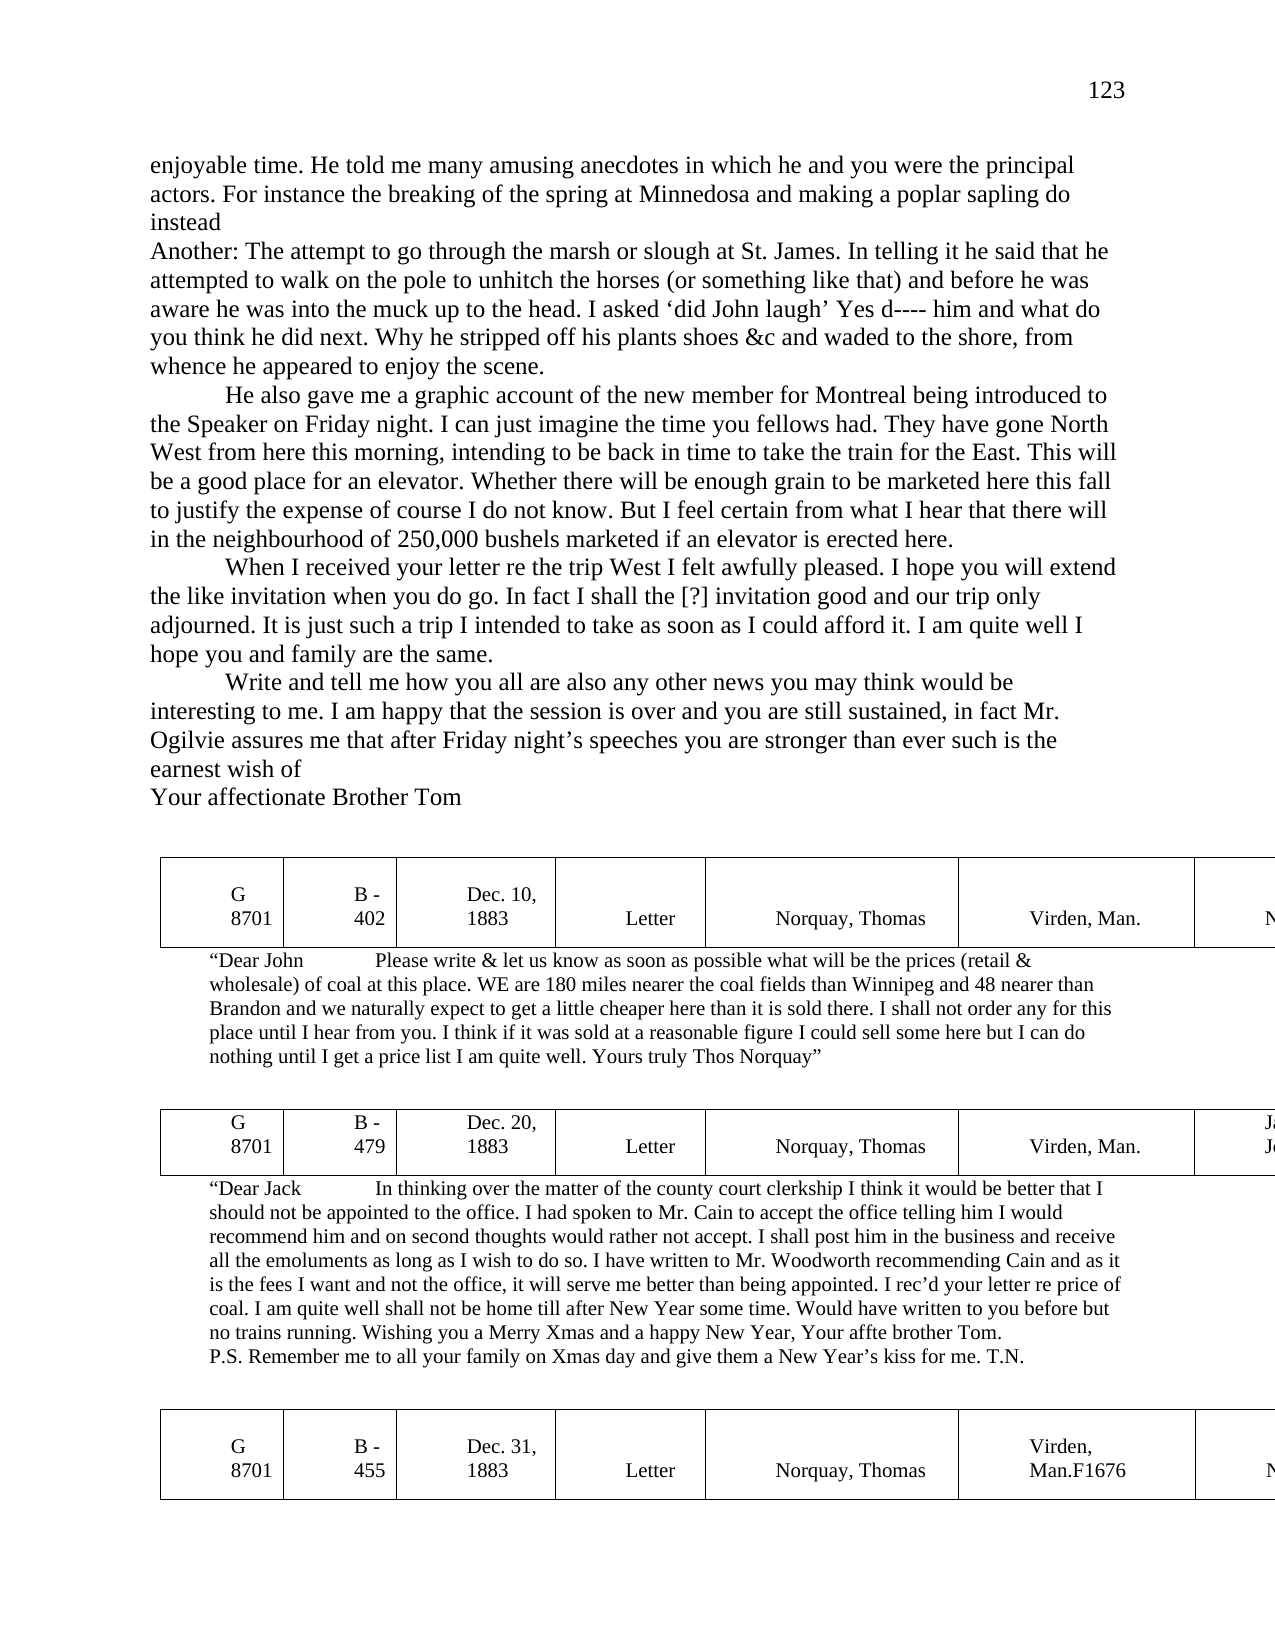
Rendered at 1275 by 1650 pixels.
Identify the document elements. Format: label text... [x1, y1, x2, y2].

text He also gave me a graphic account of the new member for Montreal being introduced to the Speaker on Friday night. I can just imagine the time you fellows had. They have gone North West from here this morning, intending to be back in time to take the train for the East. This will be a good place for an elevator. Whether there will be enough grain to be marketed here this fall to justify the expense of course I do not know. But I feel certain from what I hear that there will in the neighbourhood of 250,000 bushels marketed if an elevator is erected here. [150, 380, 1125, 552]
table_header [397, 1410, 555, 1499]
text Write and tell me how you all are also any other news you may think would be interesting to me. I am happy that the session is over and you are still sustained, in fact Mr. Ogilvie assures me that after Friday night’s speeches you are stronger than ever such is the earnest wish of [150, 667, 1125, 782]
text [150, 150, 1125, 236]
text “Dear John Please write & let us know as soon as possible what will be the prices (retail & wholesale) of coal at this place. WE are 180 miles nearer the coal fields than Winnipeg and 48 nearer than Brandon and we naturally expect to get a little cheaper here than it is sold there. I shall not order any for this place until I hear from you. I think if it was sold at a reasonable figure I could sell some here but I can do nothing until I get a price list I am quite well. Yours truly Thos Norquay” [209, 948, 1125, 1068]
text “Dear Jack In thinking over the matter of the county court clerkship I think it would be better that I should not be appointed to the office. I had spoken to Mr. Cain to accept the office telling him I would recommend him and on second thoughts would rather not accept. I shall post him in the business and receive all the emoluments as long as I wish to do so. I have written to Mr. Woodworth recommending Cain and as it is the fees I want and not the office, it will serve me better than being appointed. I rec’d your letter re price of coal. I am quite well shall not be home till after New Year some time. Would have written to you before but no trains running. Wishing you a Merry Xmas and a happy New Year, Your affte brother Tom. [209, 1176, 1125, 1344]
text Another: The attempt to go through the marsh or slough at St. James. In telling it he said that he attempted to walk on the pole to unhitch the horses (or something like that) and before he was aware he was into the muck up to the head. I asked ‘did John laugh’ Yes d---- him and what do you think he did next. Why he stripped off his plants shoes &c and waded to the shore, from whence he appeared to enjoy the scene. [150, 236, 1125, 380]
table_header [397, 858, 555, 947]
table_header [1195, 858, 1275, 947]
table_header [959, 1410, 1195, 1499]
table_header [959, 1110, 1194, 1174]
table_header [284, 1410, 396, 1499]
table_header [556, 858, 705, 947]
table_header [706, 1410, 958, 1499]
text P.S. Remember me to all your family on Xmas day and give them a New Year’s kiss for me. T.N. [209, 1344, 1125, 1368]
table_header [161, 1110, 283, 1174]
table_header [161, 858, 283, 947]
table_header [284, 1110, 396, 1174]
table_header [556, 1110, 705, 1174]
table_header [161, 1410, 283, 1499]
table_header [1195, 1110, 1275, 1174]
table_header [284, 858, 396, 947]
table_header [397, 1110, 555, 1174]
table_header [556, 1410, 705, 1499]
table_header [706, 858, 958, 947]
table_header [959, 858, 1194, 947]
text When I received your letter re the trip West I felt awfully pleased. I hope you will extend the like invitation when you do go. In fact I shall the [?] invitation good and our trip only adjourned. It is just such a trip I intended to take as soon as I could afford it. I am quite well I hope you and family are the same. [150, 552, 1125, 667]
text Your affectionate Brother Tom [150, 782, 1125, 811]
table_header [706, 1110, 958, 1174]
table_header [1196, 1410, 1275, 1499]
